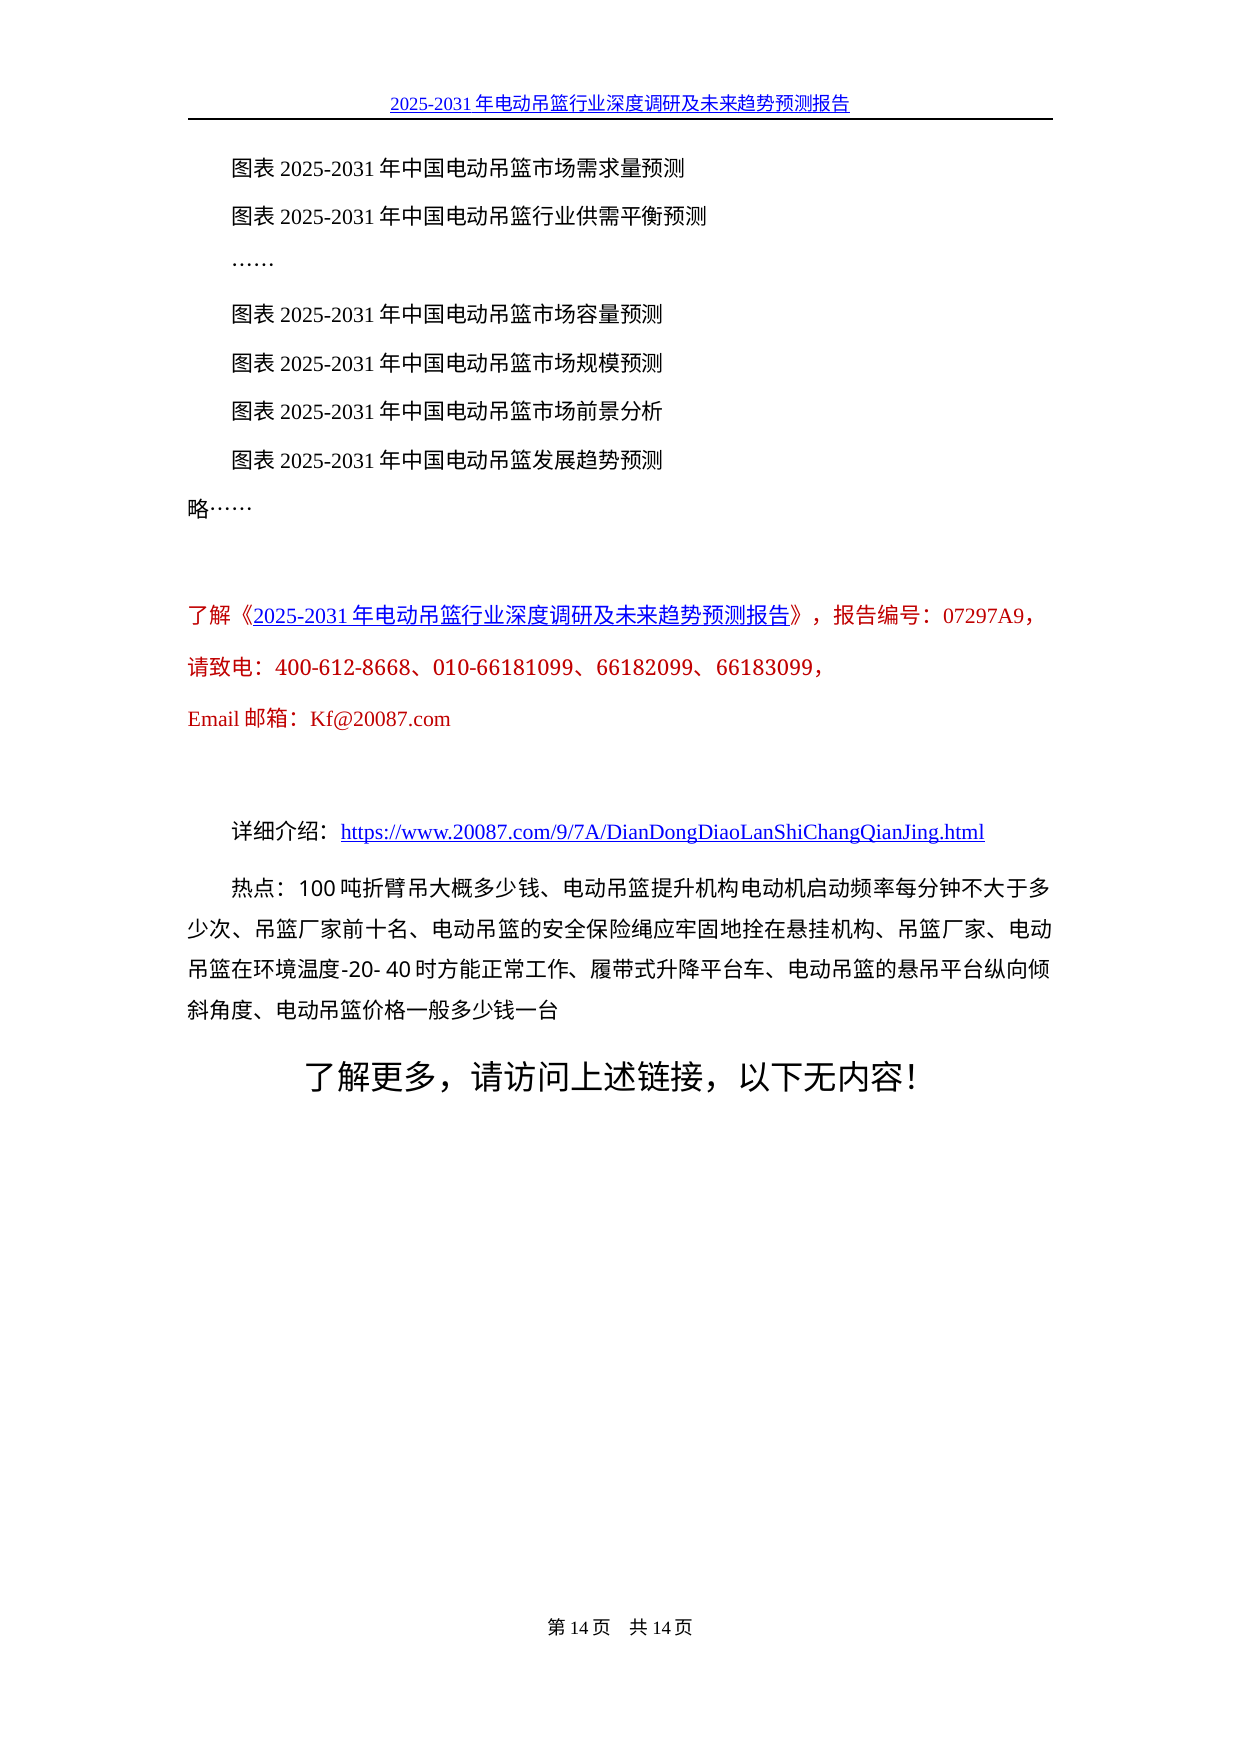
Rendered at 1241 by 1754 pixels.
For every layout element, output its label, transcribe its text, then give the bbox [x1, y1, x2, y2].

text 详细介绍：https://www.20087.com/9/7A/DianDongDiaoLanShiChangQianJing.html [187, 814, 1053, 846]
text 请致电：400-612-8668、010-66181099、66182099、66183099， [187, 649, 1053, 682]
title 了解更多，请访问上述链接，以下无内容！ [187, 1042, 1053, 1107]
text Email邮箱：Kf@20087.com [187, 701, 1053, 733]
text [187, 150, 1053, 524]
text 了解《2025-2031年电动吊篮行业深度调研及未来趋势预测报告》，报告编号：07297A9， [187, 598, 1053, 630]
text 热点：100吨折臂吊大概多少钱、电动吊篮提升机构电动机启动频率每分钟不大于多少次、吊篮厂家前十名、电动吊篮的安全保险绳应牢固地拴在悬挂机构、吊篮厂家、电动吊篮在环境温度-20- 40时方能正常工作、履带式升降平台车、电动吊篮的悬吊平台纵向倾斜角度、电动吊篮价格一般多少钱一台 [187, 871, 1053, 1025]
